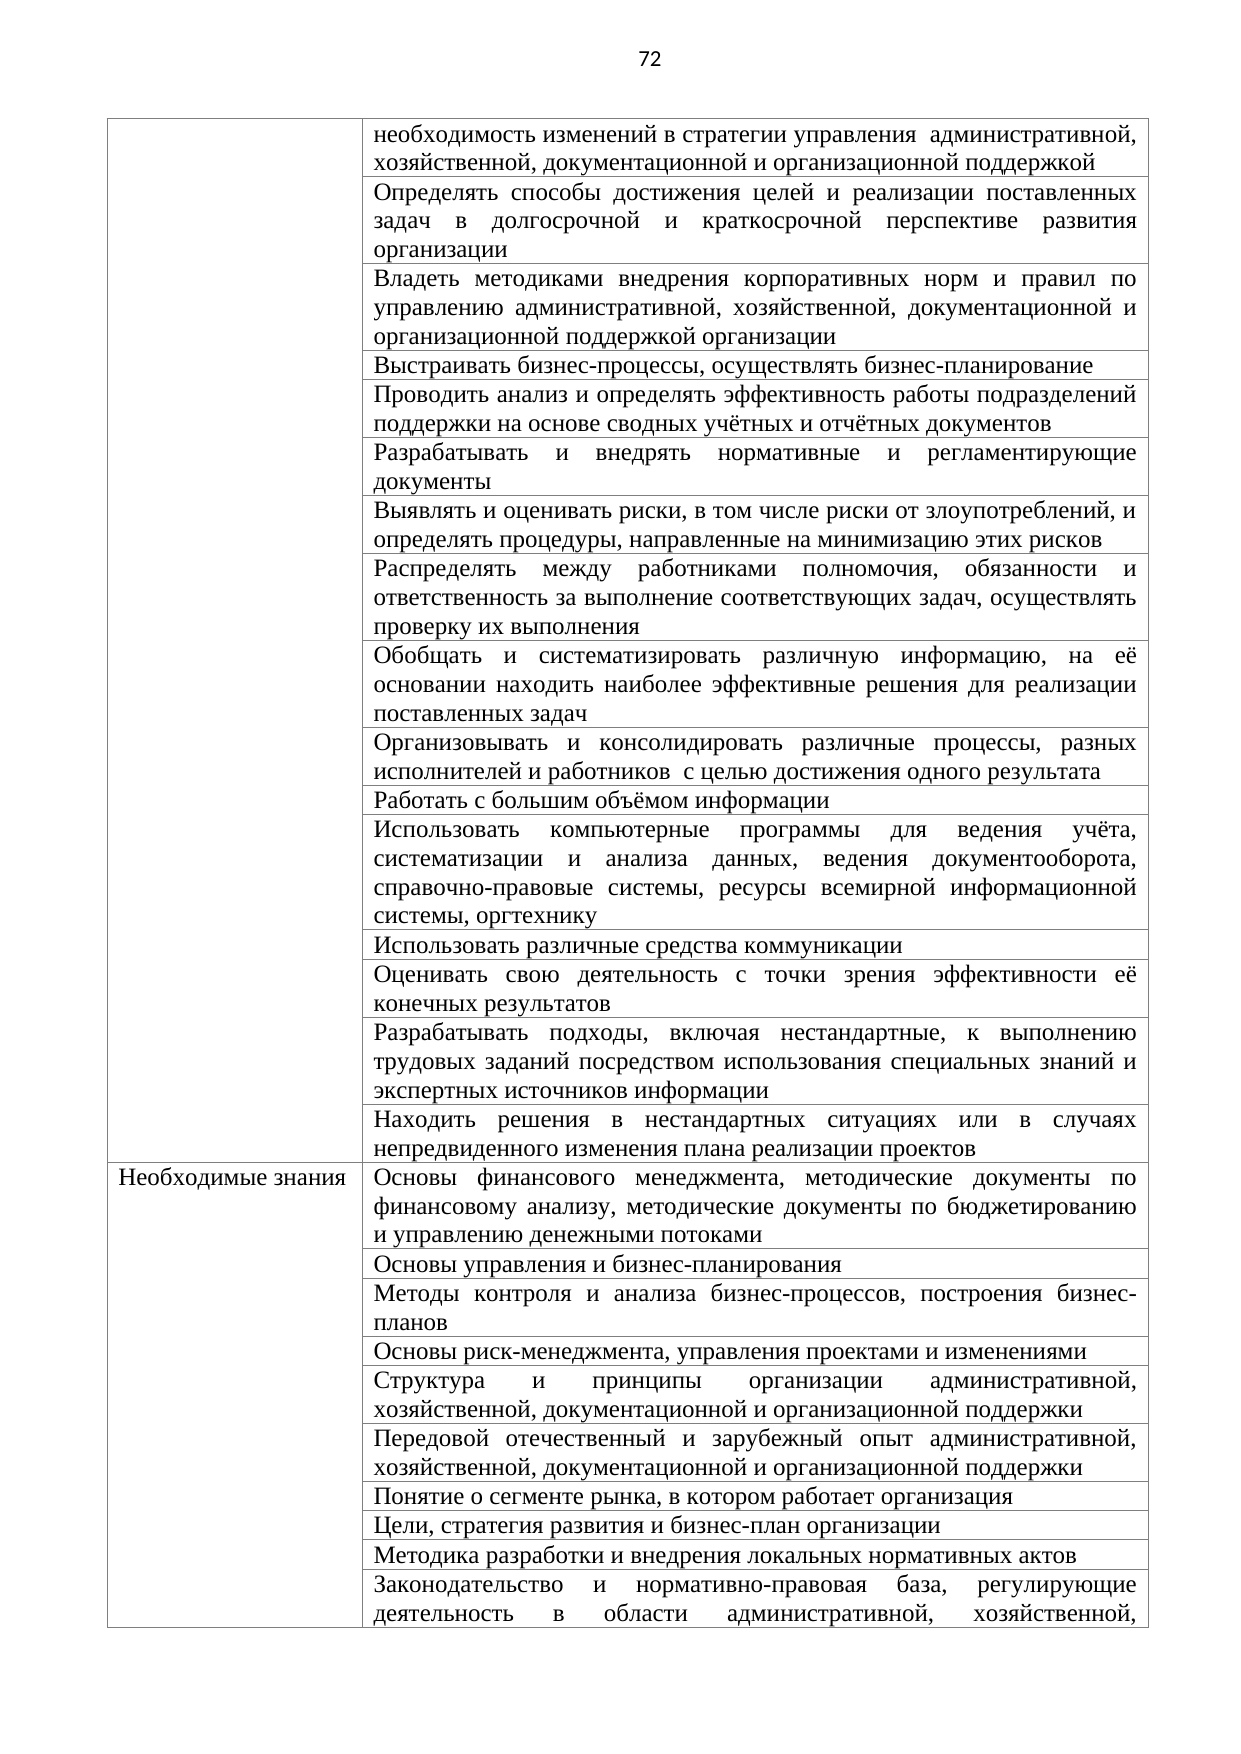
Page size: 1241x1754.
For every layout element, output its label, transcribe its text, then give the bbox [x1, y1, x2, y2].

table_cell Работать с большим объёмом информации [363, 786, 1148, 814]
table_cell Организовывать и консолидировать различные процессы, разных исполнителей и работников с целью достижения одного результата [363, 728, 1148, 784]
table_cell Понятие о сегменте рынка, в котором работает организация [363, 1482, 1148, 1510]
table_cell Цели, стратегия развития и бизнес-план организации [363, 1511, 1148, 1539]
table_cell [363, 119, 1148, 176]
table_cell Определять способы достижения целей и реализации поставленных задач в долгосрочной и краткосрочной перспективе развития организации [363, 177, 1148, 263]
table_cell Распределять между работниками полномочия, обязанности и ответственность за выполнение соответствующих задач, осуществлять проверку их выполнения [363, 554, 1148, 640]
table_cell Использовать различные средства коммуникации [363, 930, 1148, 959]
table_cell Обобщать и систематизировать различную информацию, на её основании находить наиболее эффективные решения для реализации поставленных задач [363, 641, 1148, 727]
table_cell Передовой отечественный и зарубежный опыт административной, хозяйственной, документационной и организационной поддержки [363, 1424, 1148, 1481]
table_cell Использовать компьютерные программы для ведения учёта, систематизации и анализа данных, ведения документооборота, справочно-правовые системы, ресурсы всемирной информационной системы, оргтехнику [363, 815, 1148, 929]
table_cell Основы риск-менеджмента, управления проектами и изменениями [363, 1337, 1148, 1365]
table_cell Основы управления и бизнес-планирования [363, 1249, 1148, 1277]
table_cell Разрабатывать и внедрять нормативные и регламентирующие документы [363, 438, 1148, 495]
table_cell Структура и принципы организации административной, хозяйственной, документационной и организационной поддержки [363, 1366, 1148, 1423]
table_cell Находить решения в нестандартных ситуациях или в случаях непредвиденного изменения плана реализации проектов [363, 1105, 1148, 1161]
table_cell Необходимые знания [108, 1163, 362, 1627]
table_cell Проводить анализ и определять эффективность работы подразделений поддержки на основе сводных учётных и отчётных документов [363, 380, 1148, 437]
table_cell Методика разработки и внедрения локальных нормативных актов [363, 1540, 1148, 1569]
table_cell Выявлять и оценивать риски, в том числе риски от злоупотреблений, и определять процедуры, направленные на минимизацию этих рисков [363, 496, 1148, 553]
table_cell Выстраивать бизнес-процессы, осуществлять бизнес-планирование [363, 351, 1148, 379]
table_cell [363, 1570, 1148, 1627]
table_cell Владеть методиками внедрения корпоративных норм и правил по управлению административной, хозяйственной, документационной и организационной поддержкой организации [363, 264, 1148, 350]
table_cell Оценивать свою деятельность с точки зрения эффективности её конечных результатов [363, 960, 1148, 1017]
table_cell Методы контроля и анализа бизнес-процессов, построения бизнес-планов [363, 1279, 1148, 1336]
table_cell Разрабатывать подходы, включая нестандартные, к выполнению трудовых заданий посредством использования специальных знаний и экспертных источников информации [363, 1018, 1148, 1103]
table_cell Основы финансового менеджмента, методические документы по финансовому анализу, методические документы по бюджетированию и управлению денежными потоками [363, 1163, 1148, 1248]
